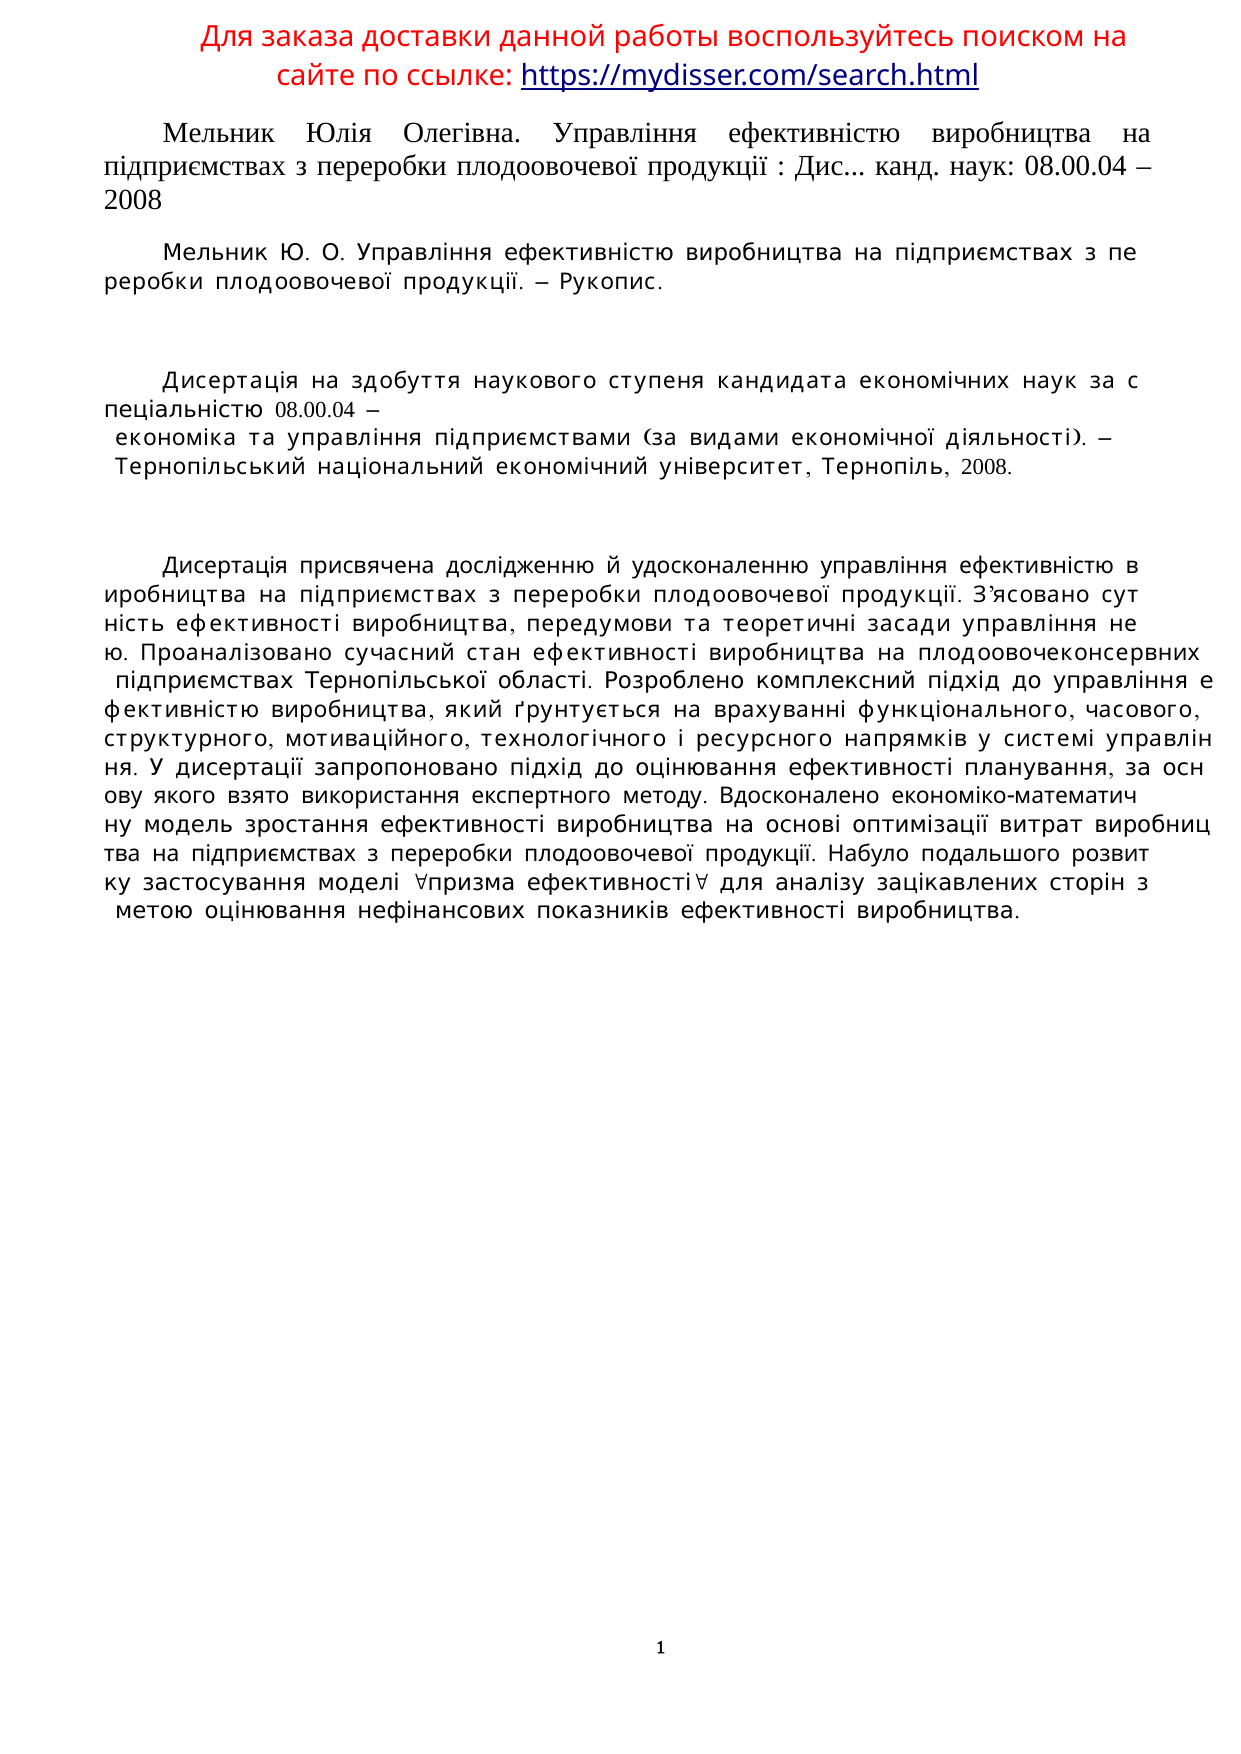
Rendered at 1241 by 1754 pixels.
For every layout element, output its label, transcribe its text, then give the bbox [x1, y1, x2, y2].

text Дисертаціяназдобуттянауковогоступенякандидатаекономічнихнаукзаспеціальністю–економікатауправлінняпідприємствамизавидамиекономічноїдіяльності–ТернопільськийнаціональнийекономічнийуніверситетТернопіль [103, 364, 1152, 479]
text МельникЮОУправлінняефективністювиробництванапідприємствахзпереробкиплодоовочевоїпродукції–Рукопис [103, 236, 1152, 294]
text Мельник Юлія Олегівна. Управління ефективністю виробництва на підприємствах з переробки плодоовочевої продукції : Дис... канд. наук: 08.00.04 – 2008 [103, 115, 1152, 216]
text ДисертаціяприсвяченадослідженнюйудосконаленнюуправлінняефективністювиробництванапідприємствахзпереробкиплодоовочевоїпродукціїЗ’ясованосутністьефективностівиробництвапередумовитатеоретичнізасадиуправліннянеюПроаналізованосучаснийстанефективностівиробництванаплодоовочеконсервнихпідприємствахТернопільськоїобластіРозробленокомплекснийпідхіддоуправлінняефективністювиробництваякийґрунтуєтьсянаврахуванніфункціональногочасовогоструктурногомотиваційноготехнологічногоіресурсногонапрямківусистеміуправлінняУдисертаціїзапропонованопідхіддооцінюванняефективностіплануваннязаосновуякоговзятовикористанняекспертногометодуВдосконаленоекономікоматематичнумодельзростанняефективностівиробництванаосновіоптимізаціївитратвиробництванапідприємствахзпереробкиплодоовочевоїпродукціїНабулоподальшогорозвиткузастосуваннямоделіпризмаефективностідляаналізузацікавленихсторінзметоюоцінюваннянефінансовихпоказниківефективностівиробництва [103, 550, 1152, 923]
